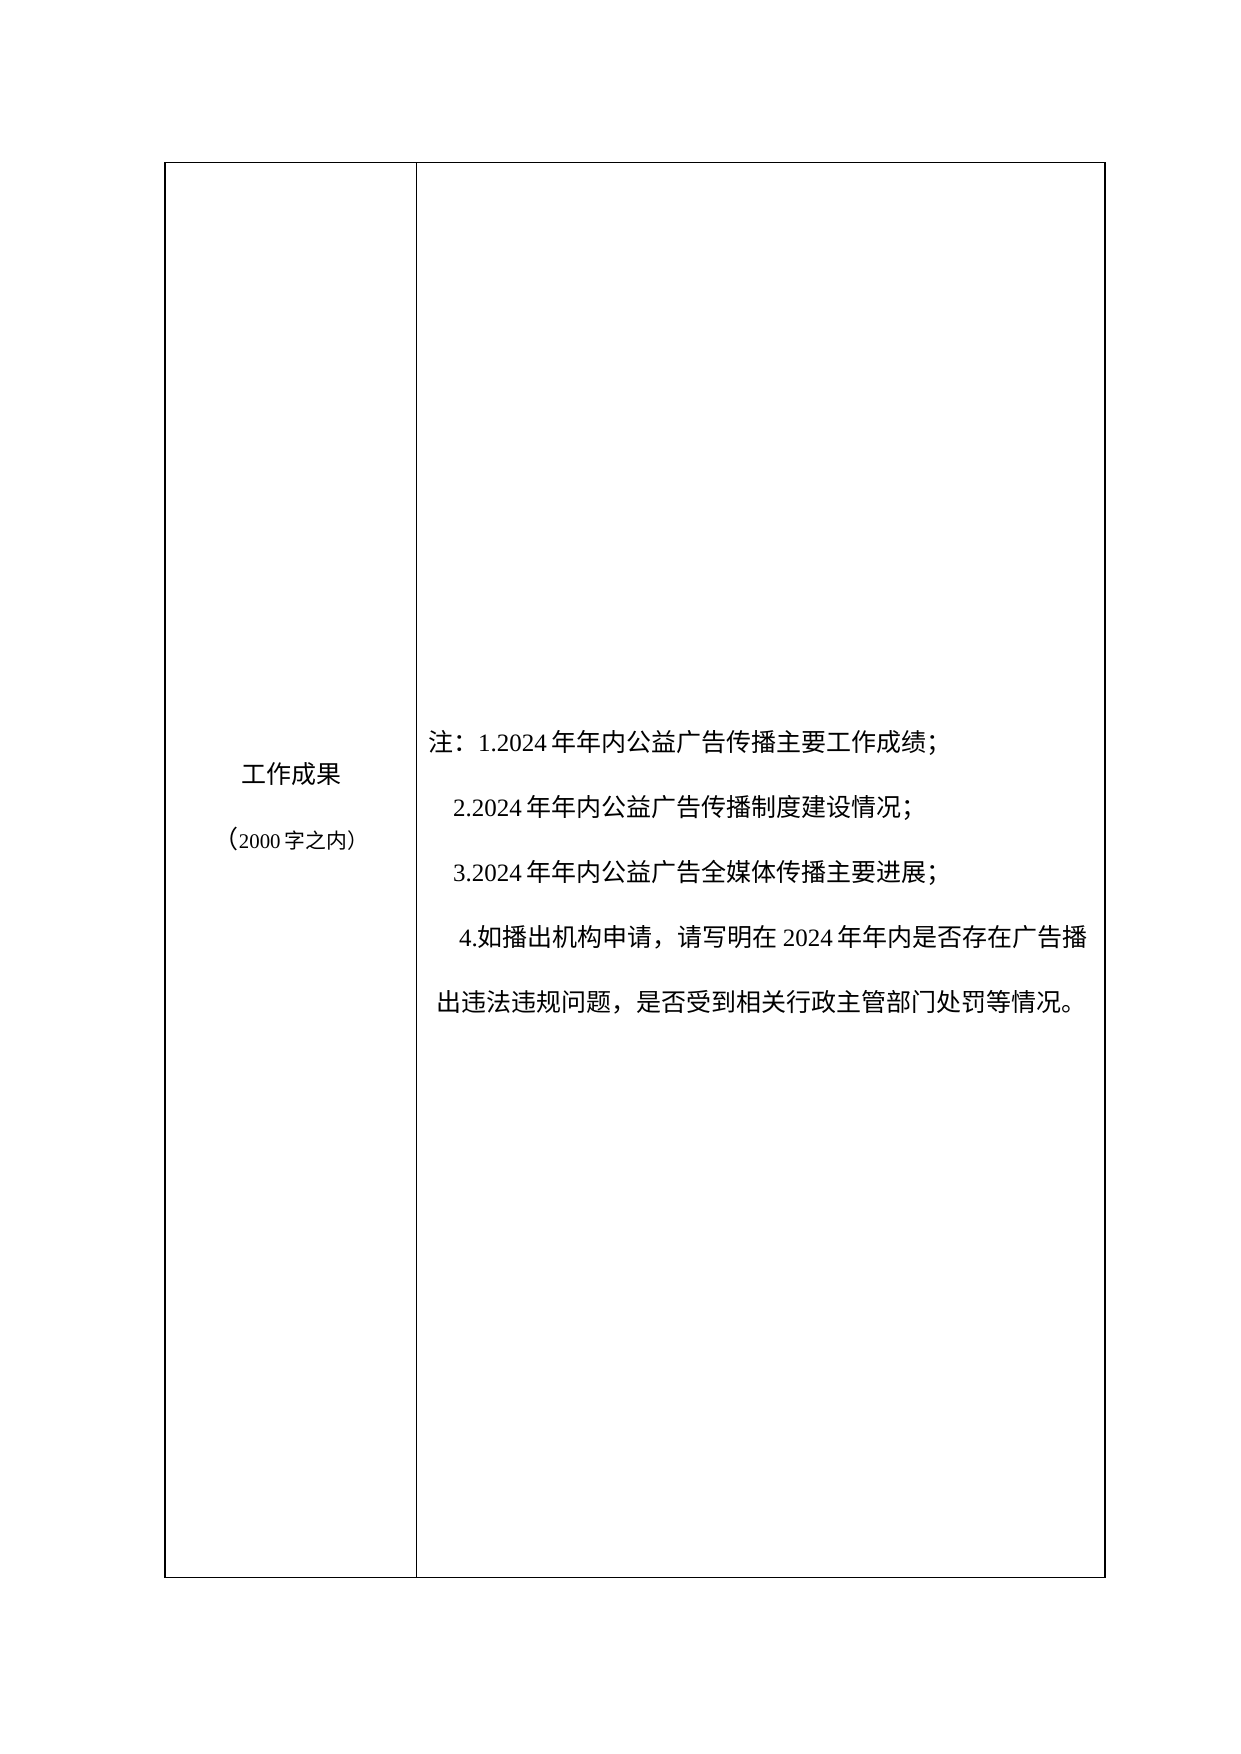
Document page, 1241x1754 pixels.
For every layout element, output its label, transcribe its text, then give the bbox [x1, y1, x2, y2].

table_cell 注：1.2024年年内公益广告传播主要工作成绩； 2.2024年年内公益广告传播制度建设情况； 3.2024年年内公益广告全媒体传播主要进展； 4.如播出机构申请，请写明在2024年年内是否存在广告播出违法违规问题，是否受到相关行政主管部门处罚等情况。 [417, 163, 1104, 1577]
table_cell 工作成果 （2000字之内） [166, 163, 416, 1577]
